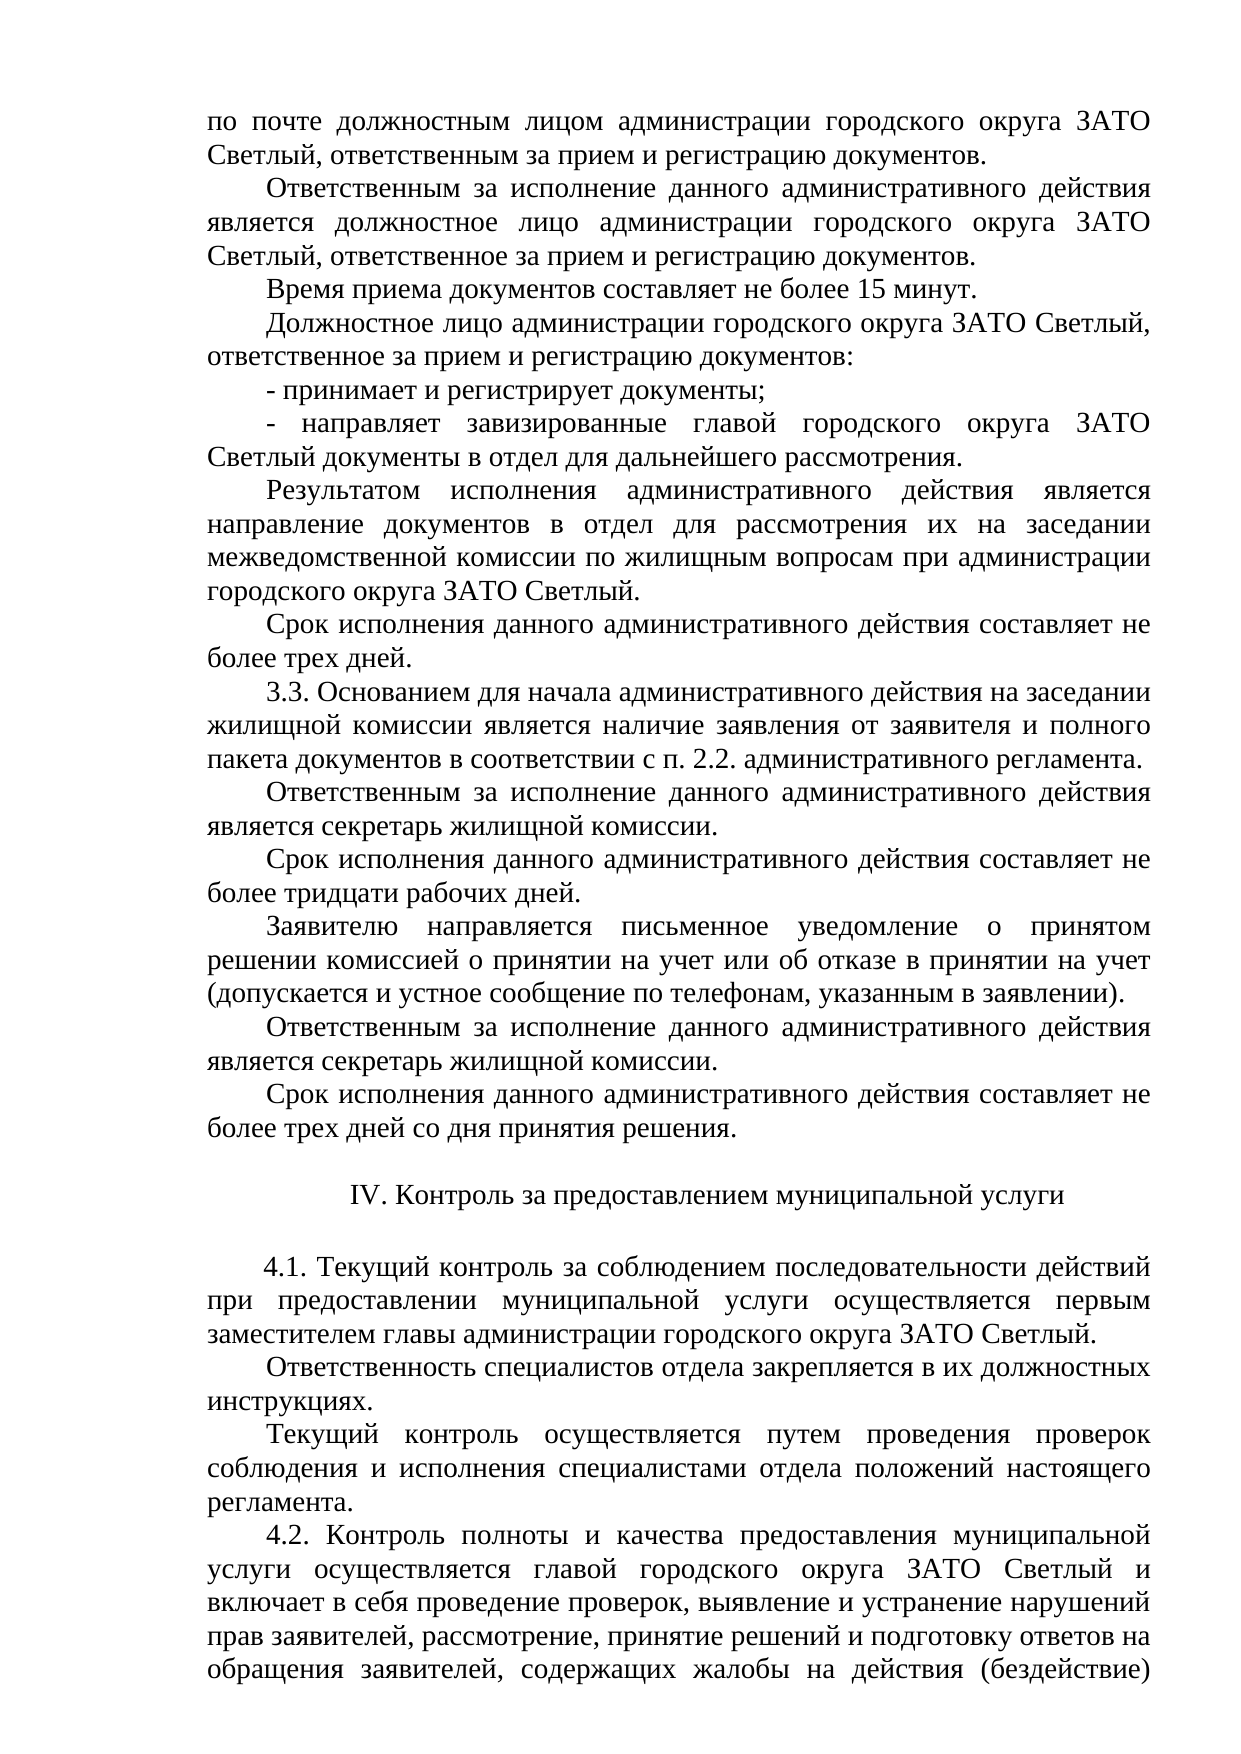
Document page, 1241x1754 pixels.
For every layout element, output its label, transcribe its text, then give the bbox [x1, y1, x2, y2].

text Срок исполнения данного административного действия составляет не более трех дней. [207, 607, 1152, 674]
text 3.3. Основанием для начала административного действия на заседании жилищной комиссии является наличие заявления от заявителя и полного пакета документов в соответствии с п. 2.2. административного регламента. [207, 674, 1152, 774]
text - принимает и регистрирует документы; [207, 372, 1152, 405]
text Срок исполнения данного административного действия составляет не более тридцати рабочих дней. [207, 841, 1152, 908]
text Текущий контроль осуществляется путем проведения проверок соблюдения и исполнения специалистами отдела положений настоящего регламента. [207, 1417, 1152, 1517]
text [207, 103, 1152, 171]
text 4.1. Текущий контроль за соблюдением последовательности действий при предоставлении муниципальной услуги осуществляется первым заместителем главы администрации городского округа ЗАТО Светлый. [207, 1249, 1152, 1349]
text Должностное лицо администрации городского округа ЗАТО Светлый, ответственное за прием и регистрацию документов: [207, 305, 1152, 372]
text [207, 1517, 1152, 1685]
text Ответственным за исполнение данного административного действия является должностное лицо администрации городского округа ЗАТО Светлый, ответственное за прием и регистрацию документов. [207, 171, 1152, 271]
text Ответственным за исполнение данного административного действия является секретарь жилищной комиссии. [207, 774, 1152, 841]
text - направляет завизированные главой городского округа ЗАТО Светлый документы в отдел для дальнейшего рассмотрения. [207, 405, 1152, 472]
text Ответственным за исполнение данного административного действия является секретарь жилищной комиссии. [207, 1009, 1152, 1076]
text Заявителю направляется письменное уведомление о принятом решении комиссией о принятии на учет или об отказе в принятии на учет (допускается и устное сообщение по телефонам, указанным в заявлении). [207, 908, 1152, 1009]
text IV. Контроль за предоставлением муниципальной услуги [207, 1177, 1152, 1210]
text Ответственность специалистов отдела закрепляется в их должностных инструкциях. [207, 1349, 1152, 1417]
text Время приема документов составляет не более 15 минут. [207, 271, 1152, 305]
text Результатом исполнения административного действия является направление документов в отдел для рассмотрения их на заседании межведомственной комиссии по жилищным вопросам при администрации городского округа ЗАТО Светлый. [207, 472, 1152, 607]
text Срок исполнения данного административного действия составляет не более трех дней со дня принятия решения. [207, 1076, 1152, 1143]
